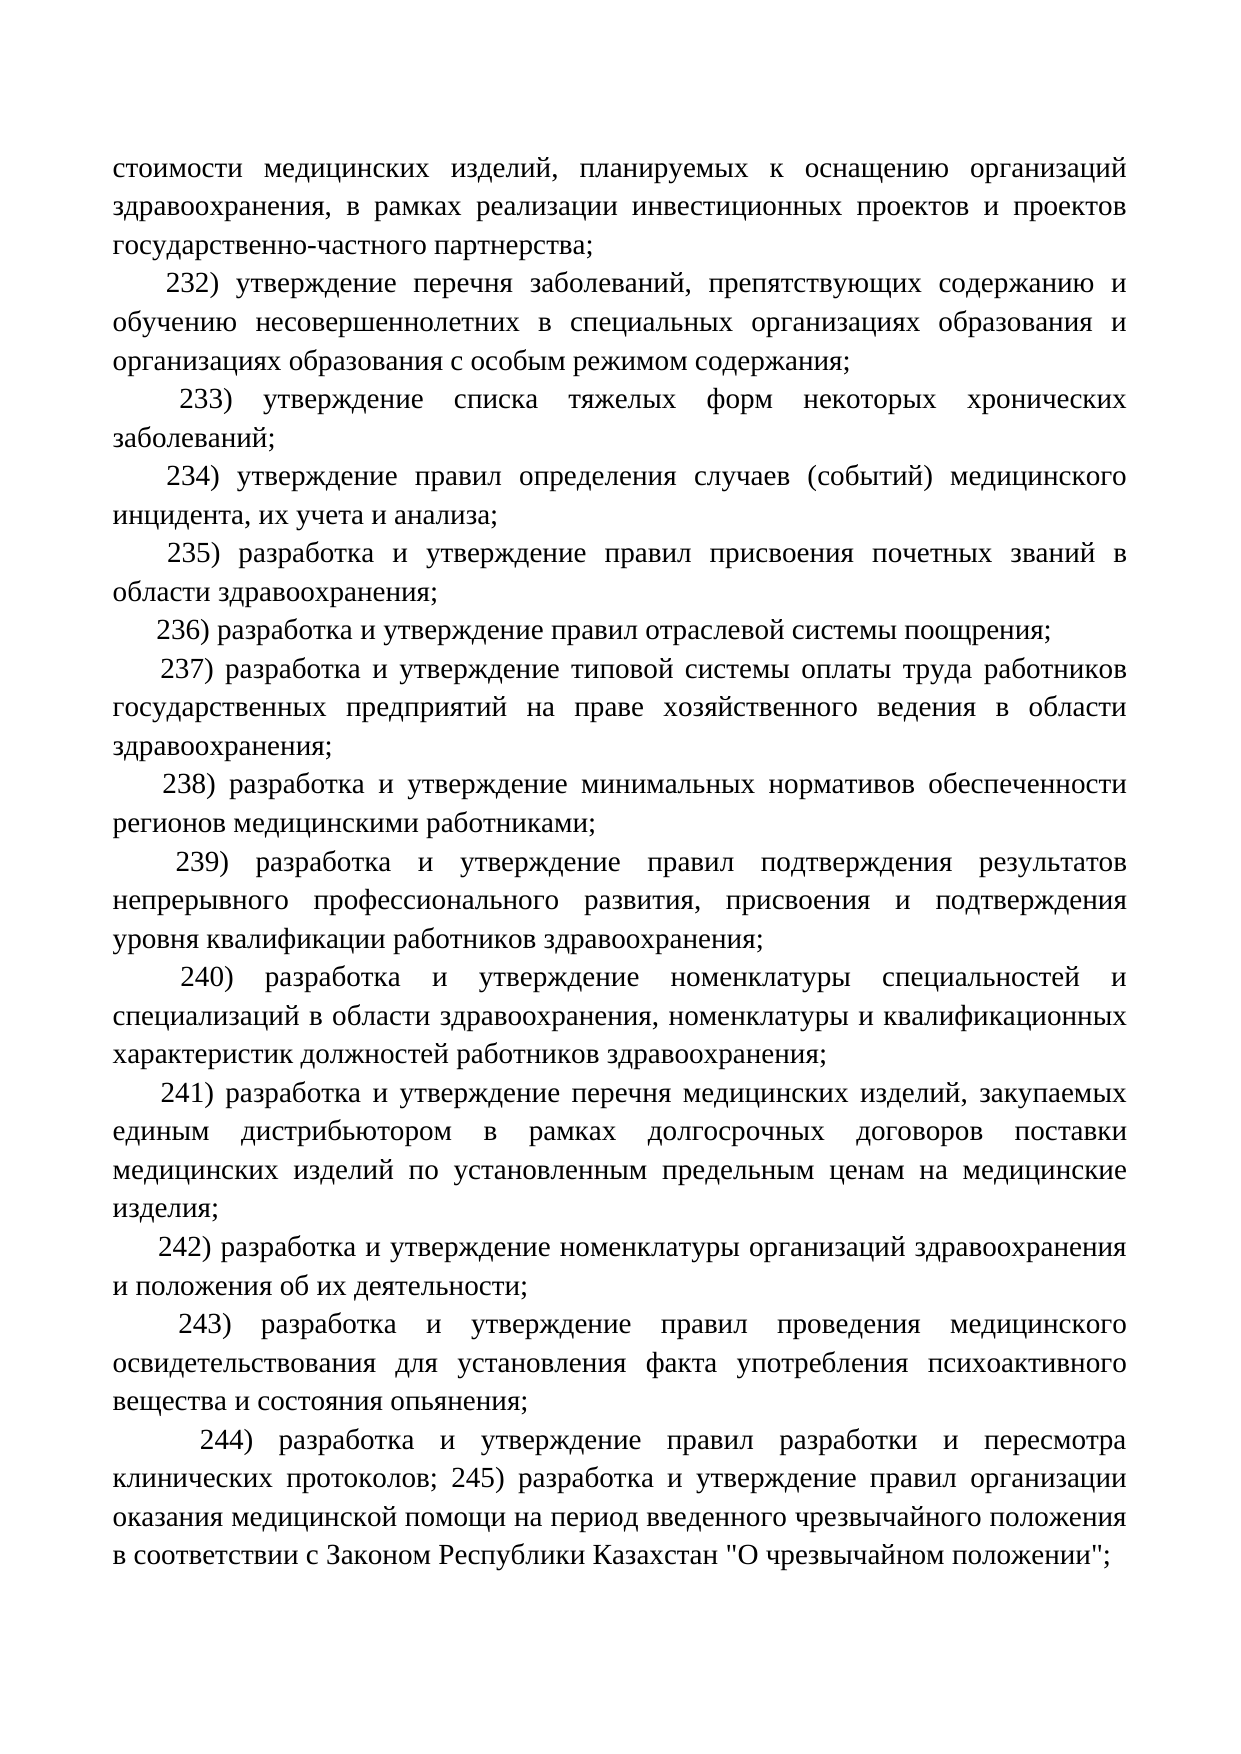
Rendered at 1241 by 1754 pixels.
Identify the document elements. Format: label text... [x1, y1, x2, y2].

text 232) утверждение перечня заболеваний, препятствующих содержанию и обучению несовершеннолетних в специальных организациях образования и организациях образования с особым режимом содержания; [112, 266, 1128, 376]
text 233) утверждение списка тяжелых форм некоторых хронических заболеваний; [112, 381, 1128, 453]
text 234) утверждение правил определения случаев (событий) медицинского инцидента, их учета и анализа; [112, 458, 1128, 530]
text 239) разработка и утверждение правил подтверждения результатов непрерывного профессионального развития, присвоения и подтверждения уровня квалификации работников здравоохранения; [112, 844, 1128, 954]
text 242) разработка и утверждение номенклатуры организаций здравоохранения и положения об их деятельности; [112, 1229, 1128, 1301]
text 238) разработка и утверждение минимальных нормативов обеспеченности регионов медицинскими работниками; [112, 767, 1128, 839]
text 240) разработка и утверждение номенклатуры специальностей и специализаций в области здравоохранения, номенклатуры и квалификационных характеристик должностей работников здравоохранения; [112, 959, 1128, 1070]
text 236) разработка и утверждение правил отраслевой системы поощрения; [112, 612, 1128, 646]
text 243) разработка и утверждение правил проведения медицинского освидетельствования для установления факта употребления психоактивного вещества и состояния опьянения; [112, 1306, 1128, 1417]
text 237) разработка и утверждение типовой системы оплаты труда работников государственных предприятий на праве хозяйственного ведения в области здравоохранения; [112, 651, 1128, 762]
text 241) разработка и утверждение перечня медицинских изделий, закупаемых единым дистрибьютором в рамках долгосрочных договоров поставки медицинских изделий по установленным предельным ценам на медицинские изделия; [112, 1075, 1128, 1224]
text 235) разработка и утверждение правил присвоения почетных званий в области здравоохранения; [112, 535, 1128, 607]
text 244) разработка и утверждение правил разработки и пересмотра клинических протоколов; 245) разработка и утверждение правил организации оказания медицинской помощи на период введенного чрезвычайного положения в соответствии с Законом Республики Казахстан "О чрезвычайном положении"; [112, 1422, 1128, 1571]
